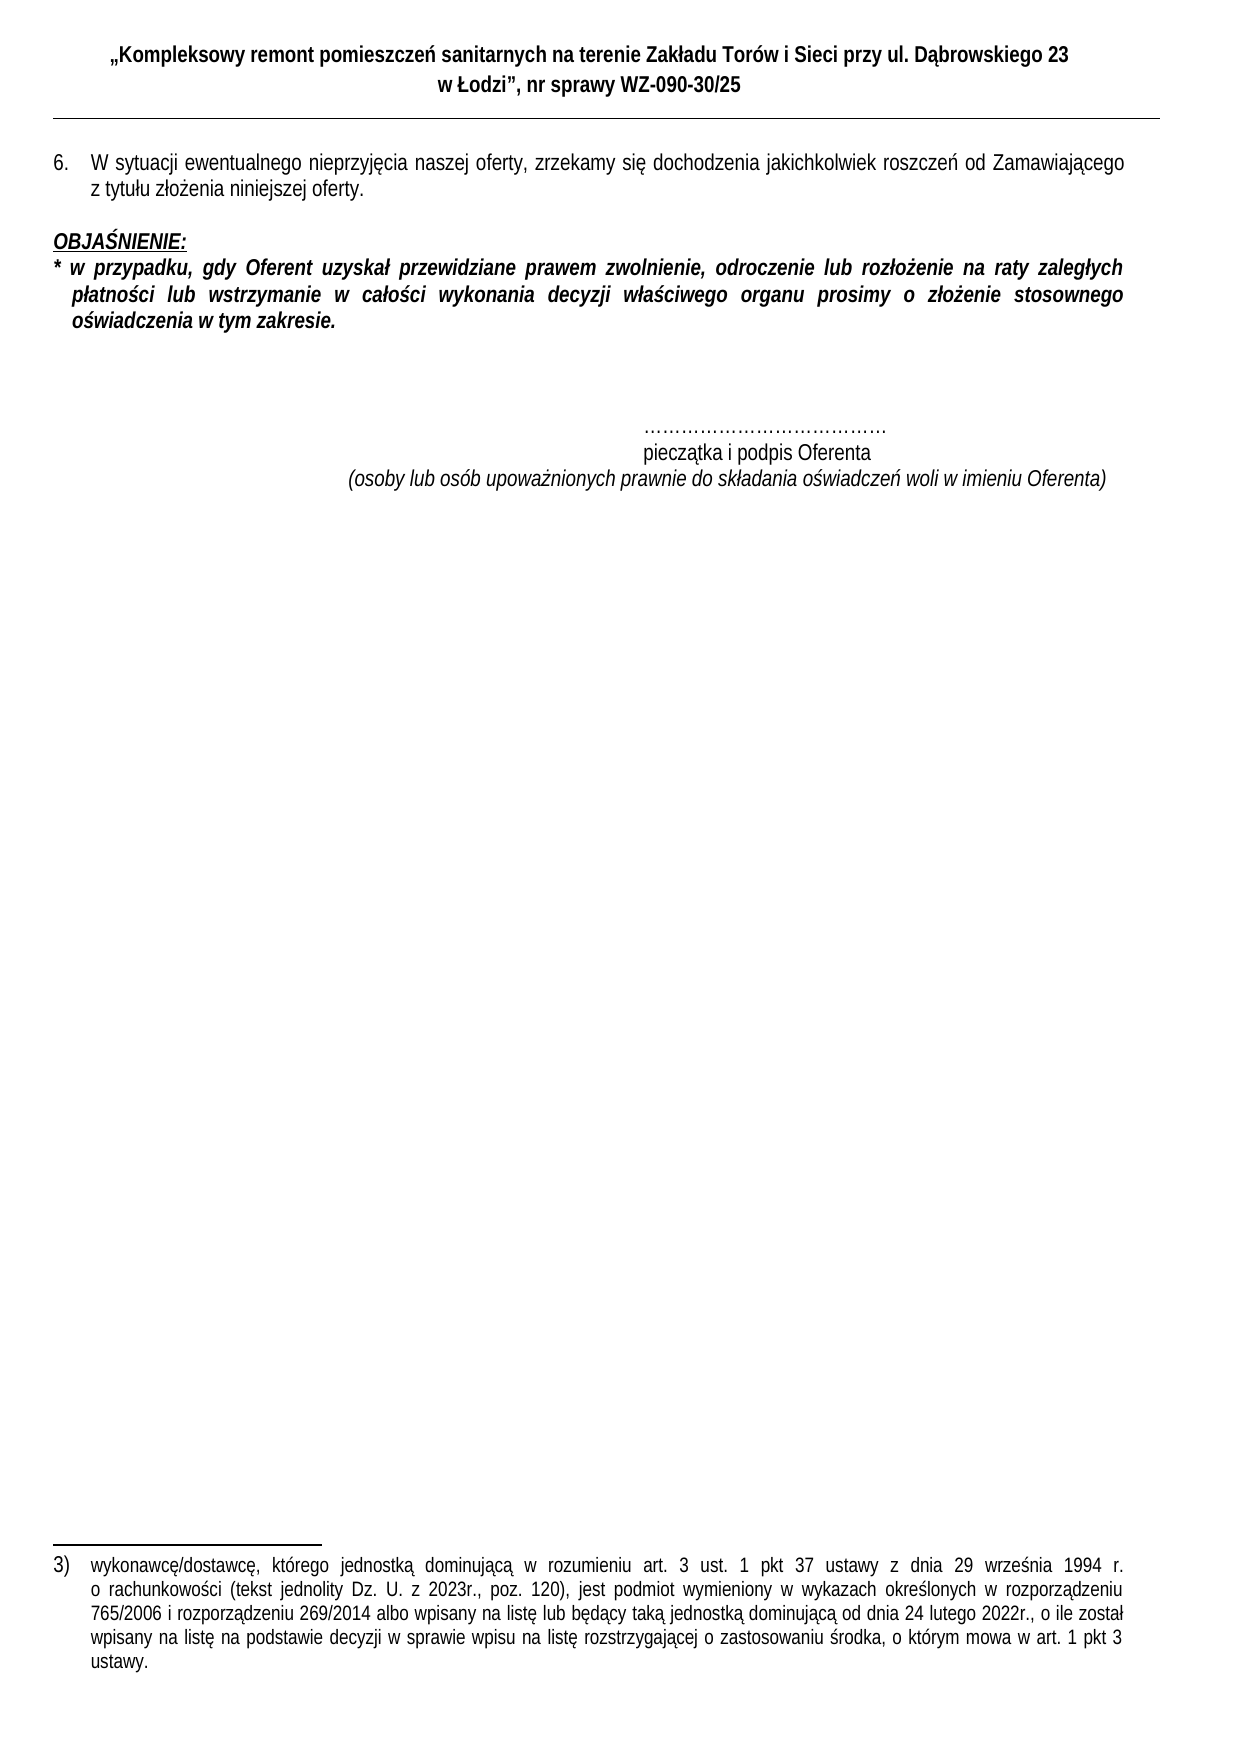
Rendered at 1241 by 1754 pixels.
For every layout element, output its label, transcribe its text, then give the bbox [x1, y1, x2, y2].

text OBJAŚNIENIE: [53, 228, 1125, 254]
text 6. W sytuacji ewentualnego nieprzyjęcia naszej oferty, zrzekamy się dochodzenia jakichkolwiek roszczeń od Zamawiającego z tytułu złożenia niniejszej oferty. [53, 149, 1125, 201]
text pieczątka i podpis Oferenta [569, 439, 1125, 465]
text * w przypadku, gdy Oferent uzyskał przewidziane prawem zwolnienie, odroczenie lub rozłożenie na raty zaległych płatności lub wstrzymanie w całości wykonania decyzji właściwego organu prosimy o złożenie stosownego oświadczenia w tym zakresie. [53, 254, 1125, 333]
text ………………………………… [569, 412, 1125, 439]
text (osoby lub osób upoważnionych prawnie do składania oświadczeń woli w imieniu Oferenta) [274, 465, 1125, 491]
